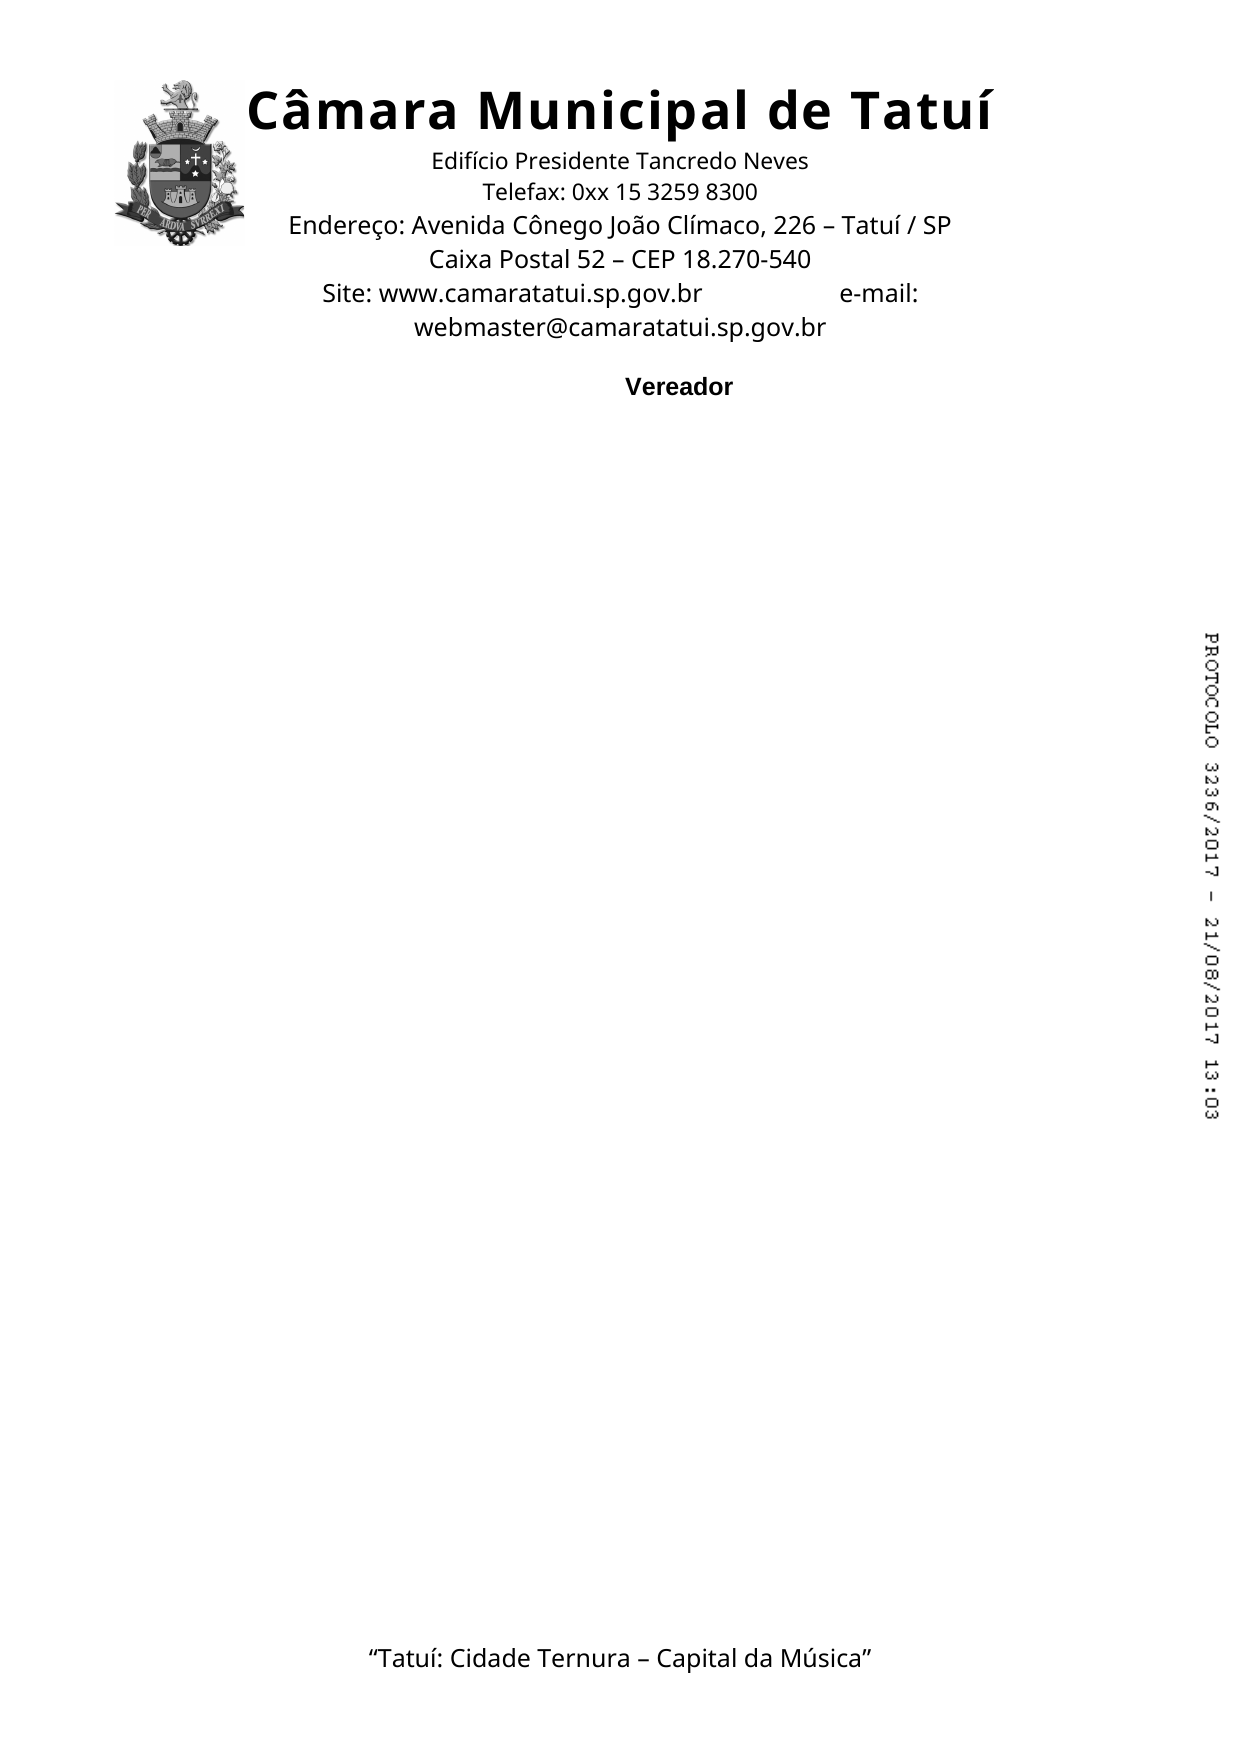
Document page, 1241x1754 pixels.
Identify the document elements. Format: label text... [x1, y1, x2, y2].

picture [1177, 629, 1241, 1125]
text Vereador [236, 372, 1122, 401]
